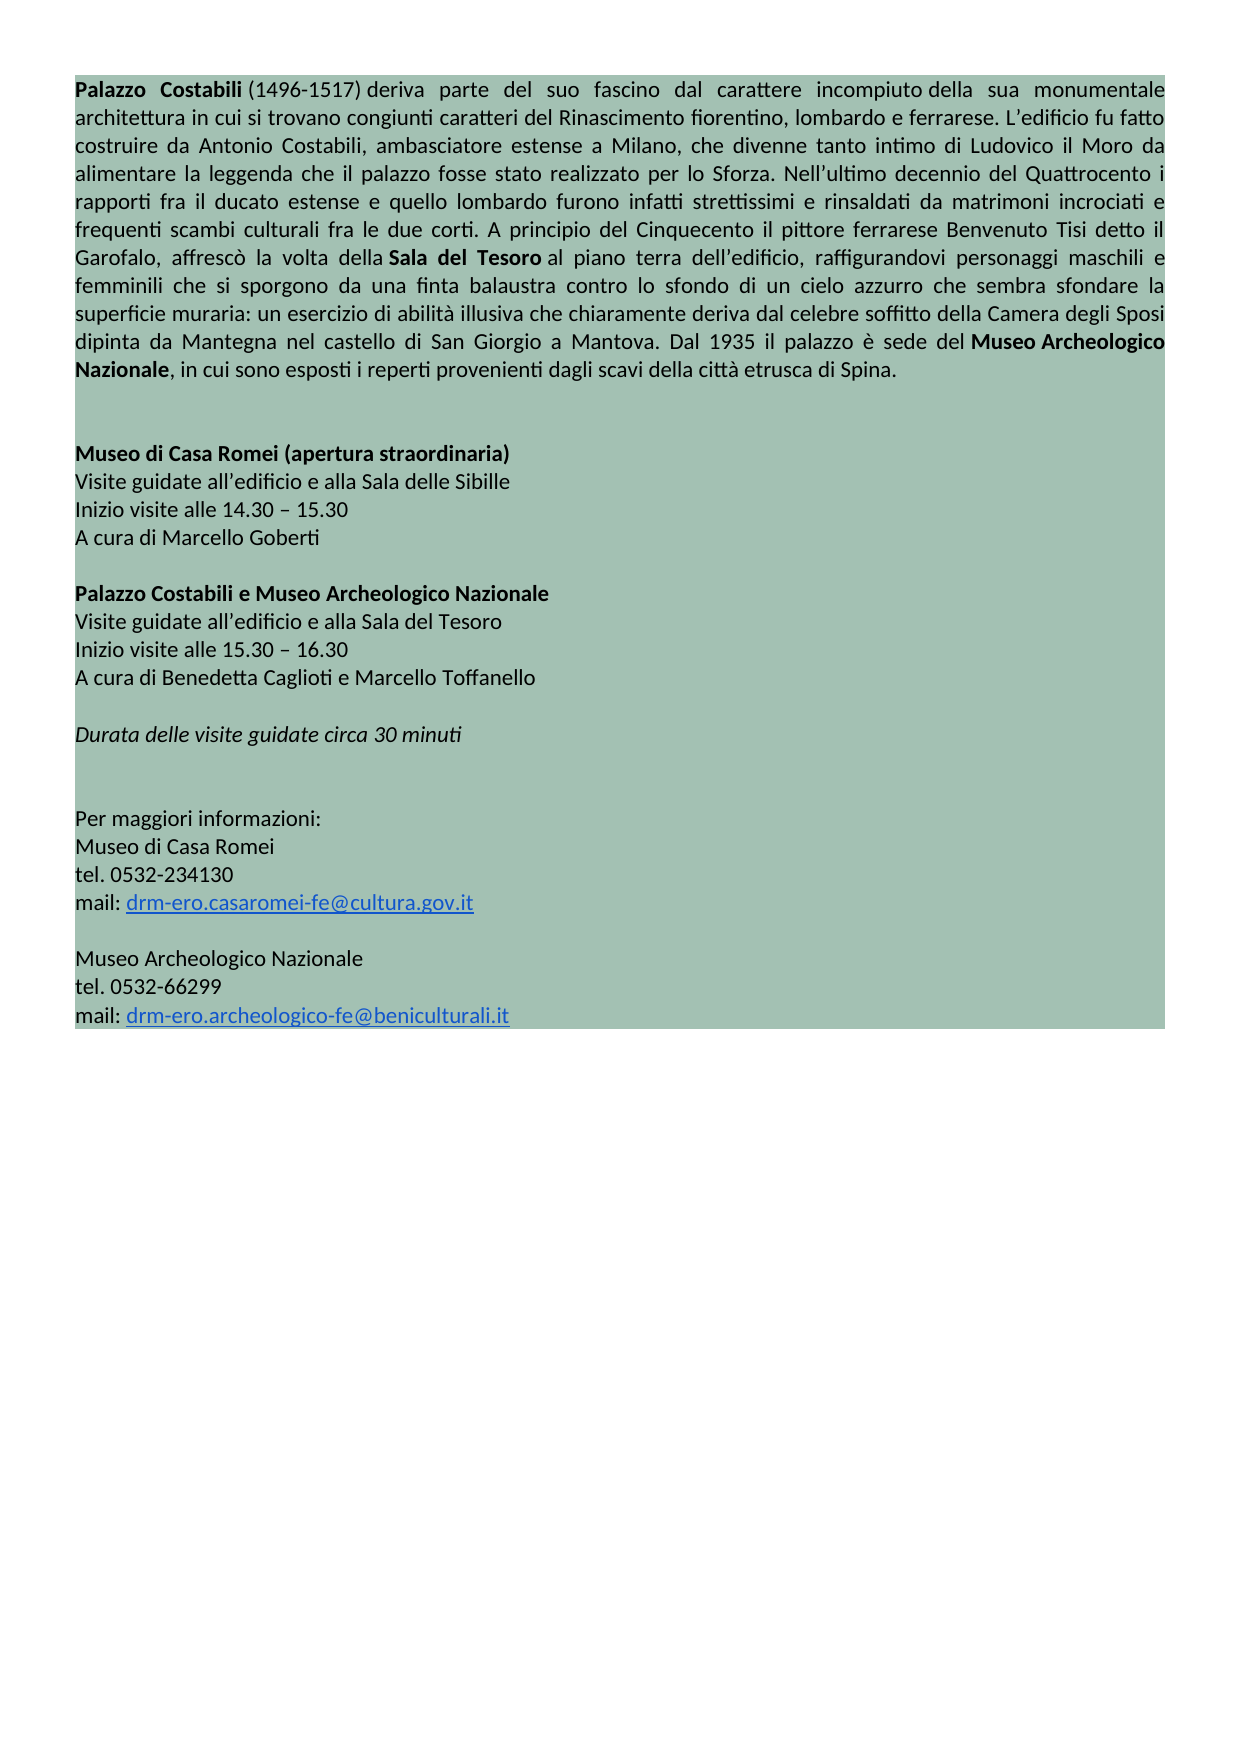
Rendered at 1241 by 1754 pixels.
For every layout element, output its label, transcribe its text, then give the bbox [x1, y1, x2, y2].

text Per maggiori informazioni: [75, 804, 1165, 832]
text mail: drm-ero.archeologico-fe@beniculturali.it [75, 1000, 1165, 1029]
text Visite guidate all’edificio e alla Sala delle Sibille [75, 467, 1165, 495]
text Durata delle visite guidate circa 30 minuti [75, 720, 1165, 748]
text mail: drm-ero.casaromei-fe@cultura.gov.it [75, 888, 1165, 916]
text Palazzo Costabili e Museo Archeologico Nazionale [75, 579, 1165, 607]
text Museo di Casa Romei (apertura straordinaria) [75, 439, 1165, 467]
text Visite guidate all’edificio e alla Sala del Tesoro [75, 607, 1165, 635]
text Inizio visite alle 14.30 – 15.30 [75, 495, 1165, 523]
text tel. 0532-234130 [75, 860, 1165, 888]
text Museo di Casa Romei [75, 832, 1165, 860]
text tel. 0532-66299 [75, 972, 1165, 1000]
text A cura di Benedetta Caglioti e Marcello Toffanello [75, 663, 1165, 691]
text Palazzo Costabili (1496-1517) deriva parte del suo fascino dal carattere incompiuto della sua monumentale architettura in cui si trovano congiunti caratteri del Rinascimento fiorentino, lombardo e ferrarese. L’edificio fu fatto costruire da Antonio Costabili, ambasciatore estense a Milano, che divenne tanto intimo di Ludovico il Moro da alimentare la leggenda che il palazzo fosse stato realizzato per lo Sforza. Nell’ultimo decennio del Quattrocento i rapporti fra il ducato estense e quello lombardo furono infatti strettissimi e rinsaldati da matrimoni incrociati e frequenti scambi culturali fra le due corti. A principio del Cinquecento il pittore ferrarese Benvenuto Tisi detto il Garofalo, affrescò la volta della Sala del Tesoro al piano terra dell’edificio, raffigurandovi personaggi maschili e femminili che si sporgono da una finta balaustra contro lo sfondo di un cielo azzurro che sembra sfondare la superficie muraria: un esercizio di abilità illusiva che chiaramente deriva dal celebre soffitto della Camera degli Sposi dipinta da Mantegna nel castello di San Giorgio a Mantova. Dal 1935 il palazzo è sede del Museo Archeologico Nazionale, in cui sono esposti i reperti provenienti dagli scavi della città etrusca di Spina. [75, 75, 1165, 383]
text A cura di Marcello Goberti [75, 523, 1165, 551]
text Museo Archeologico Nazionale [75, 944, 1165, 972]
text Inizio visite alle 15.30 – 16.30 [75, 635, 1165, 663]
